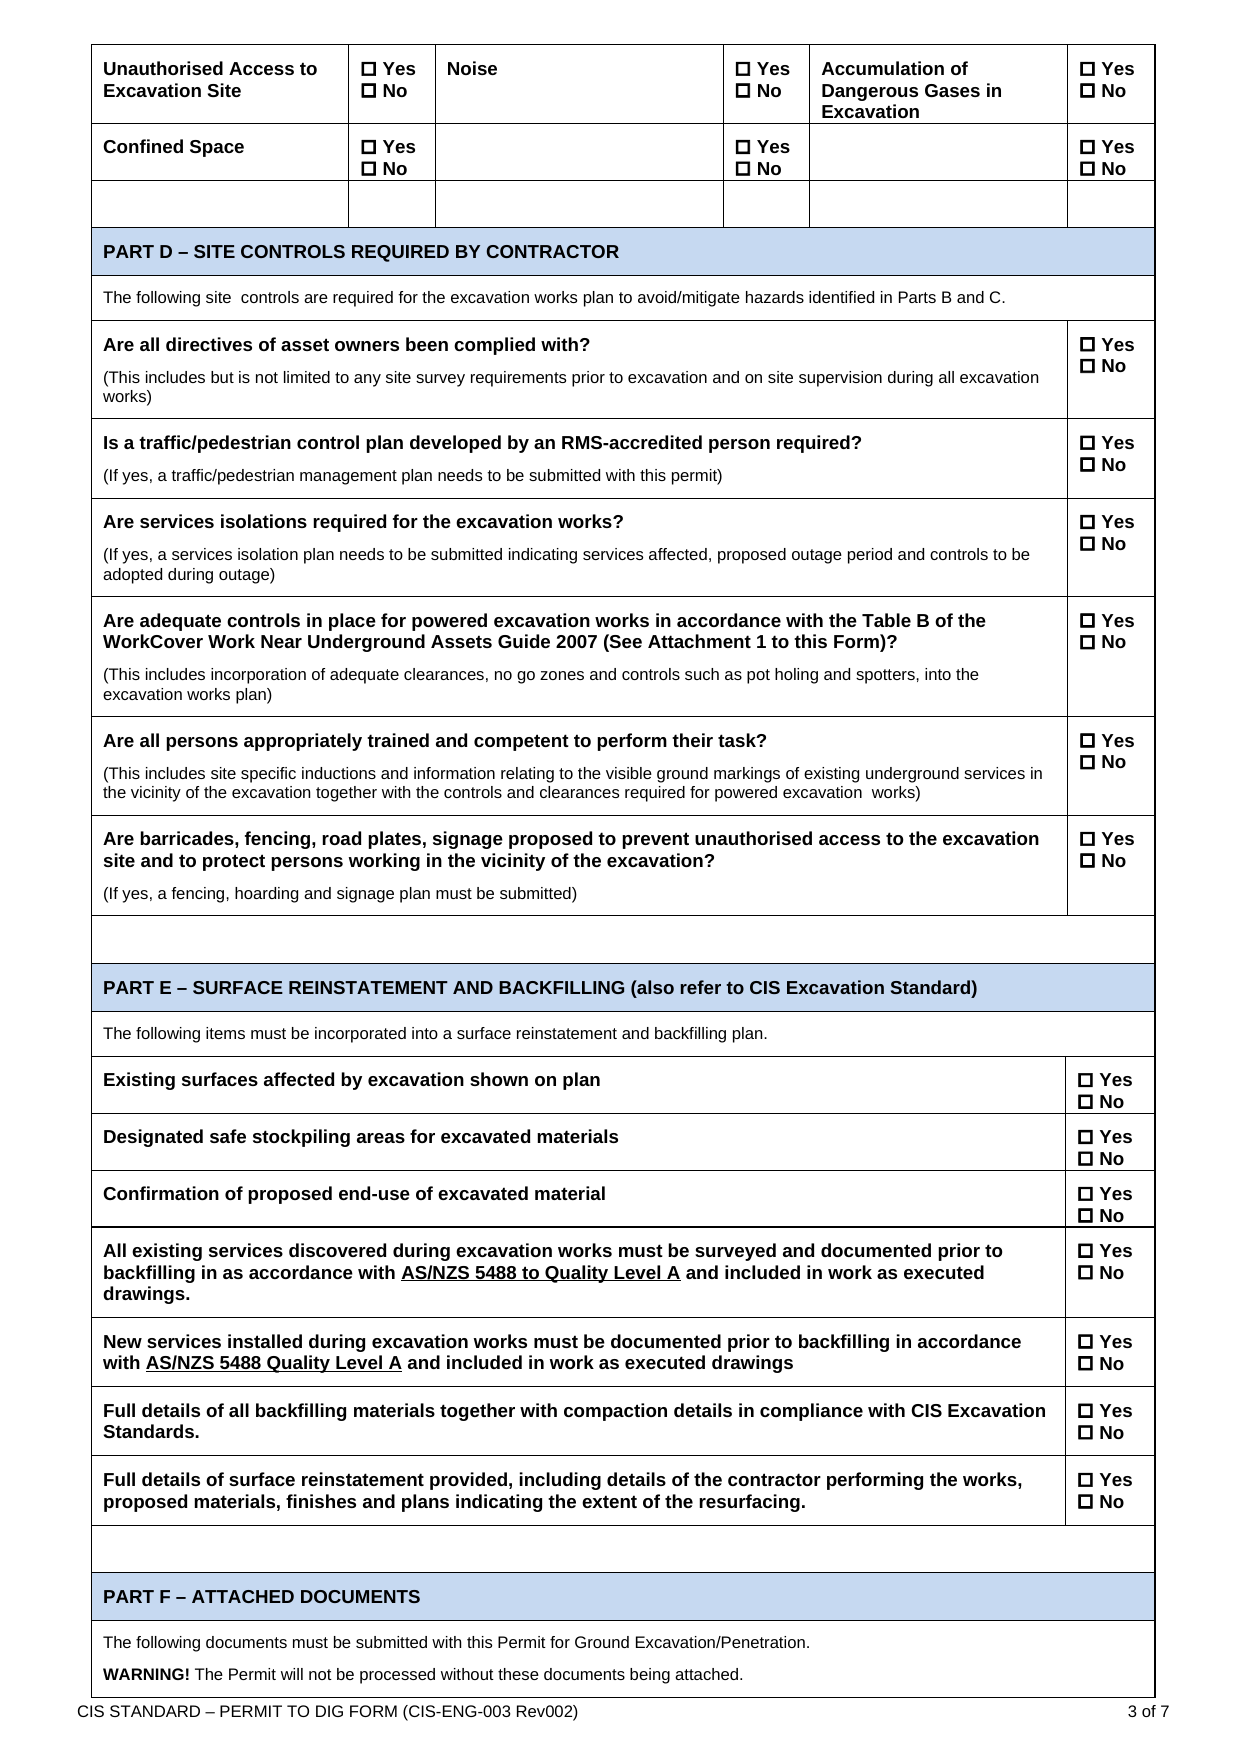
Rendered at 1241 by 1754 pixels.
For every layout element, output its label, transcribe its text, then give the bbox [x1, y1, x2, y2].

table_cell [92, 916, 1154, 963]
table_cell Noise [436, 45, 723, 123]
table_cell Is a traffic/pedestrian control plan developed by an RMS-accredited person required? (If yes, a traffic/pedestrian management plan needs to be submitted with this permit) [92, 419, 1067, 498]
table_cell Yes No [1066, 1171, 1154, 1226]
table_cell [810, 124, 1067, 179]
table_cell Yes No [1068, 419, 1154, 498]
table_cell Yes No [1068, 717, 1154, 814]
table_cell Are services isolations required for the excavation works? (If yes, a services isolation plan needs to be submitted indicating services affected, proposed outage period and controls to be adopted during outage) [92, 499, 1067, 596]
table_cell Yes No [724, 124, 809, 179]
table_cell [724, 181, 809, 227]
table_cell Accumulation of Dangerous Gases in Excavation [810, 45, 1067, 123]
table_cell [349, 181, 435, 227]
table_cell The following documents must be submitted with this Permit for Ground Excavation/Penetration. WARNING! The Permit will not be processed without these documents being attached. [92, 1621, 1154, 1697]
table_cell [810, 181, 1067, 227]
table_cell The following items must be incorporated into a surface reinstatement and backfilling plan. [92, 1012, 1154, 1056]
table_cell Full details of surface reinstatement provided, including details of the contractor performing the works, proposed materials, finishes and plans indicating the extent of the resurfacing. [92, 1456, 1065, 1524]
table_cell All existing services discovered during excavation works must be surveyed and documented prior to backfilling in as accordance with AS/NZS 5488 to Quality Level A and included in work as executed drawings. [92, 1228, 1065, 1317]
table_cell Unauthorised Access to Excavation Site [92, 45, 348, 123]
table_cell Are all persons appropriately trained and competent to perform their task? (This includes site specific inductions and information relating to the visible ground markings of existing underground services in the vicinity of the excavation together with the controls and clearances required for powered excavation works) [92, 717, 1067, 814]
table_cell Yes No [1068, 321, 1154, 418]
table_cell Yes No [349, 45, 435, 123]
table_cell Yes No [1068, 499, 1154, 596]
table_cell Confined Space [92, 124, 348, 179]
table_cell Yes No [1066, 1057, 1154, 1113]
table_cell Yes No [349, 124, 435, 179]
table_cell Existing surfaces affected by excavation shown on plan [92, 1057, 1065, 1113]
table_cell Confirmation of proposed end-use of excavated material [92, 1171, 1065, 1226]
table_cell PART D – SITE CONTROLS REQUIRED BY CONTRACTOR [92, 228, 1154, 275]
table_cell Yes No [1066, 1387, 1154, 1455]
table_cell [1068, 181, 1154, 227]
table_cell PART F – ATTACHED DOCUMENTS [92, 1573, 1154, 1620]
table_cell Yes No [1068, 597, 1154, 716]
table_cell Full details of all backfilling materials together with compaction details in compliance with CIS Excavation Standards. [92, 1387, 1065, 1455]
table_cell Yes No [1068, 124, 1154, 179]
table_cell Yes No [1066, 1456, 1154, 1524]
table_cell [436, 124, 723, 179]
table_cell New services installed during excavation works must be documented prior to backfilling in accordance with AS/NZS 5488 Quality Level A and included in work as executed drawings [92, 1318, 1065, 1386]
table_cell Are adequate controls in place for powered excavation works in accordance with the Table B of the WorkCover Work Near Underground Assets Guide 2007 (See Attachment 1 to this Form)? (This includes incorporation of adequate clearances, no go zones and controls such as pot holing and spotters, into the excavation works plan) [92, 597, 1067, 716]
table_cell [436, 181, 723, 227]
table_cell Yes No [1066, 1318, 1154, 1386]
table_cell Yes No [1068, 45, 1154, 123]
table_cell The following site controls are required for the excavation works plan to avoid/mitigate hazards identified in Parts B and C. [92, 276, 1154, 320]
table_cell Designated safe stockpiling areas for excavated materials [92, 1114, 1065, 1169]
table_cell Are all directives of asset owners been complied with? (This includes but is not limited to any site survey requirements prior to excavation and on site supervision during all excavation works) [92, 321, 1067, 418]
table_cell [92, 181, 348, 227]
table_cell Are barricades, fencing, road plates, signage proposed to prevent unauthorised access to the excavation site and to protect persons working in the vicinity of the excavation? (If yes, a fencing, hoarding and signage plan must be submitted) [92, 816, 1067, 915]
table_cell Yes No [1066, 1114, 1154, 1169]
table_cell Yes No [1066, 1228, 1154, 1317]
table_cell [92, 1526, 1154, 1572]
table_cell Yes No [724, 45, 809, 123]
table_cell PART E – SURFACE REINSTATEMENT AND BACKFILLING (also refer to CIS Excavation Standard) [92, 964, 1154, 1011]
table_cell Yes No [1068, 816, 1154, 915]
